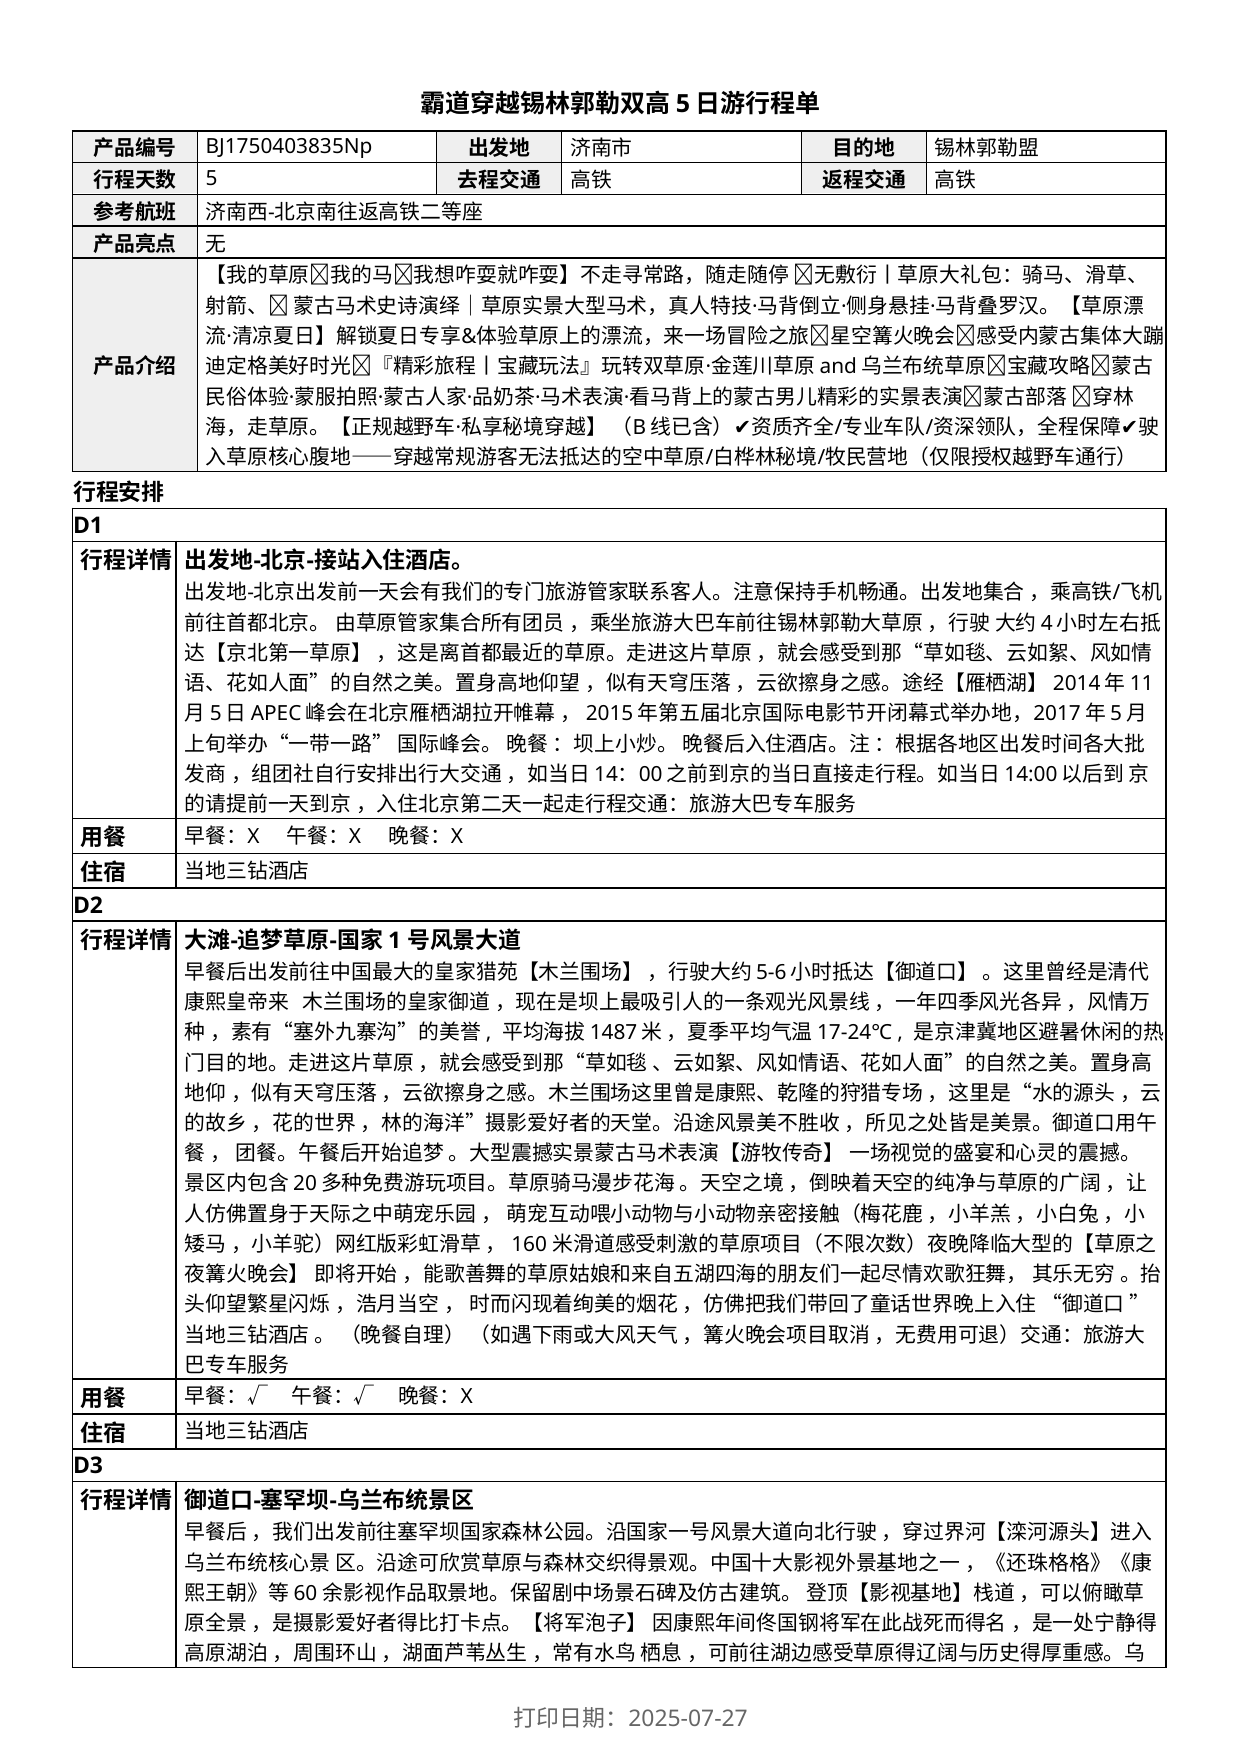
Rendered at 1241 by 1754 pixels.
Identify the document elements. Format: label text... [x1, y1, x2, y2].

table_cell 高铁 [927, 163, 1165, 193]
table_cell 【我的草原🐎我的马🐎我想咋耍就咋耍】不走寻常路，随走随停 [198, 259, 1165, 471]
table_cell 当地三钻酒店 [177, 1415, 1165, 1448]
table_cell 行程天数 [73, 163, 197, 193]
table_header 出发地 [437, 132, 561, 162]
table_cell D3 [73, 1450, 1165, 1481]
table_cell 住宿 [73, 854, 175, 887]
table_cell 行程详情 [73, 1482, 175, 1667]
table_cell 参考航班 [73, 195, 197, 225]
table_header 产品编号 [73, 132, 197, 162]
table_cell 济南西-北京南往返高铁二等座 [198, 195, 1165, 225]
table_cell D2 [73, 889, 1165, 920]
table_cell 返程交通 [802, 163, 926, 193]
table_cell 早餐：X 午餐：X 晚餐：X [177, 819, 1165, 852]
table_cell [177, 1482, 1165, 1667]
table_cell 出发地-北京-接站入住酒店。 出发地-北京 [177, 542, 1165, 818]
table_cell 去程交通 [437, 163, 561, 193]
table_cell 高铁 [562, 163, 801, 193]
table_cell 住宿 [73, 1415, 175, 1448]
table_cell 大滩-追梦草原-国家 1 号风景大道 早餐后出发前往中国最大的皇家猎苑【木兰围场】 ，行驶大约5-6小时抵达【御道口】 。这里曾经是清代康熙皇帝来 木兰围场的皇家御道 ，现在是坝上最吸引人的一条观光风景线 ，一年四季风光各异 ，风情万种 ，素有“塞外九寨沟”的美誉 , 平均海拔1487米 ，夏季平均气温17-24℃ , 是京津冀地区避暑休闲的热门目的地。走进这片草原 ，就会感受到那“草如毯 、云如絮、风如情语、花如人面”的自然之美。置身高地仰 ，似有天穹压落 ，云欲擦身之感。 [177, 922, 1165, 1378]
table_header 锡林郭勒盟 [927, 132, 1165, 162]
table_header 济南市 [562, 132, 801, 162]
table_header BJ1750403835Np [198, 132, 436, 162]
table_cell 5 [198, 163, 436, 193]
table_cell 行程详情 [73, 922, 175, 1378]
table_cell 用餐 [73, 819, 175, 852]
table_cell 当地三钻酒店 [177, 854, 1165, 887]
table_cell 早餐：√ 午餐：√ 晚餐：X [177, 1380, 1165, 1413]
table_header D1 [73, 509, 1165, 541]
table_cell 产品亮点 [73, 227, 197, 257]
table_cell 产品介绍 [73, 259, 197, 471]
table_cell 用餐 [73, 1380, 175, 1413]
table_cell 无 [198, 227, 1165, 257]
table_cell 行程详情 [73, 542, 175, 818]
text 霸道穿越锡林郭勒双高5日游行程单 [73, 83, 1167, 119]
text 行程安排 [73, 473, 1167, 507]
table_header 目的地 [802, 132, 926, 162]
